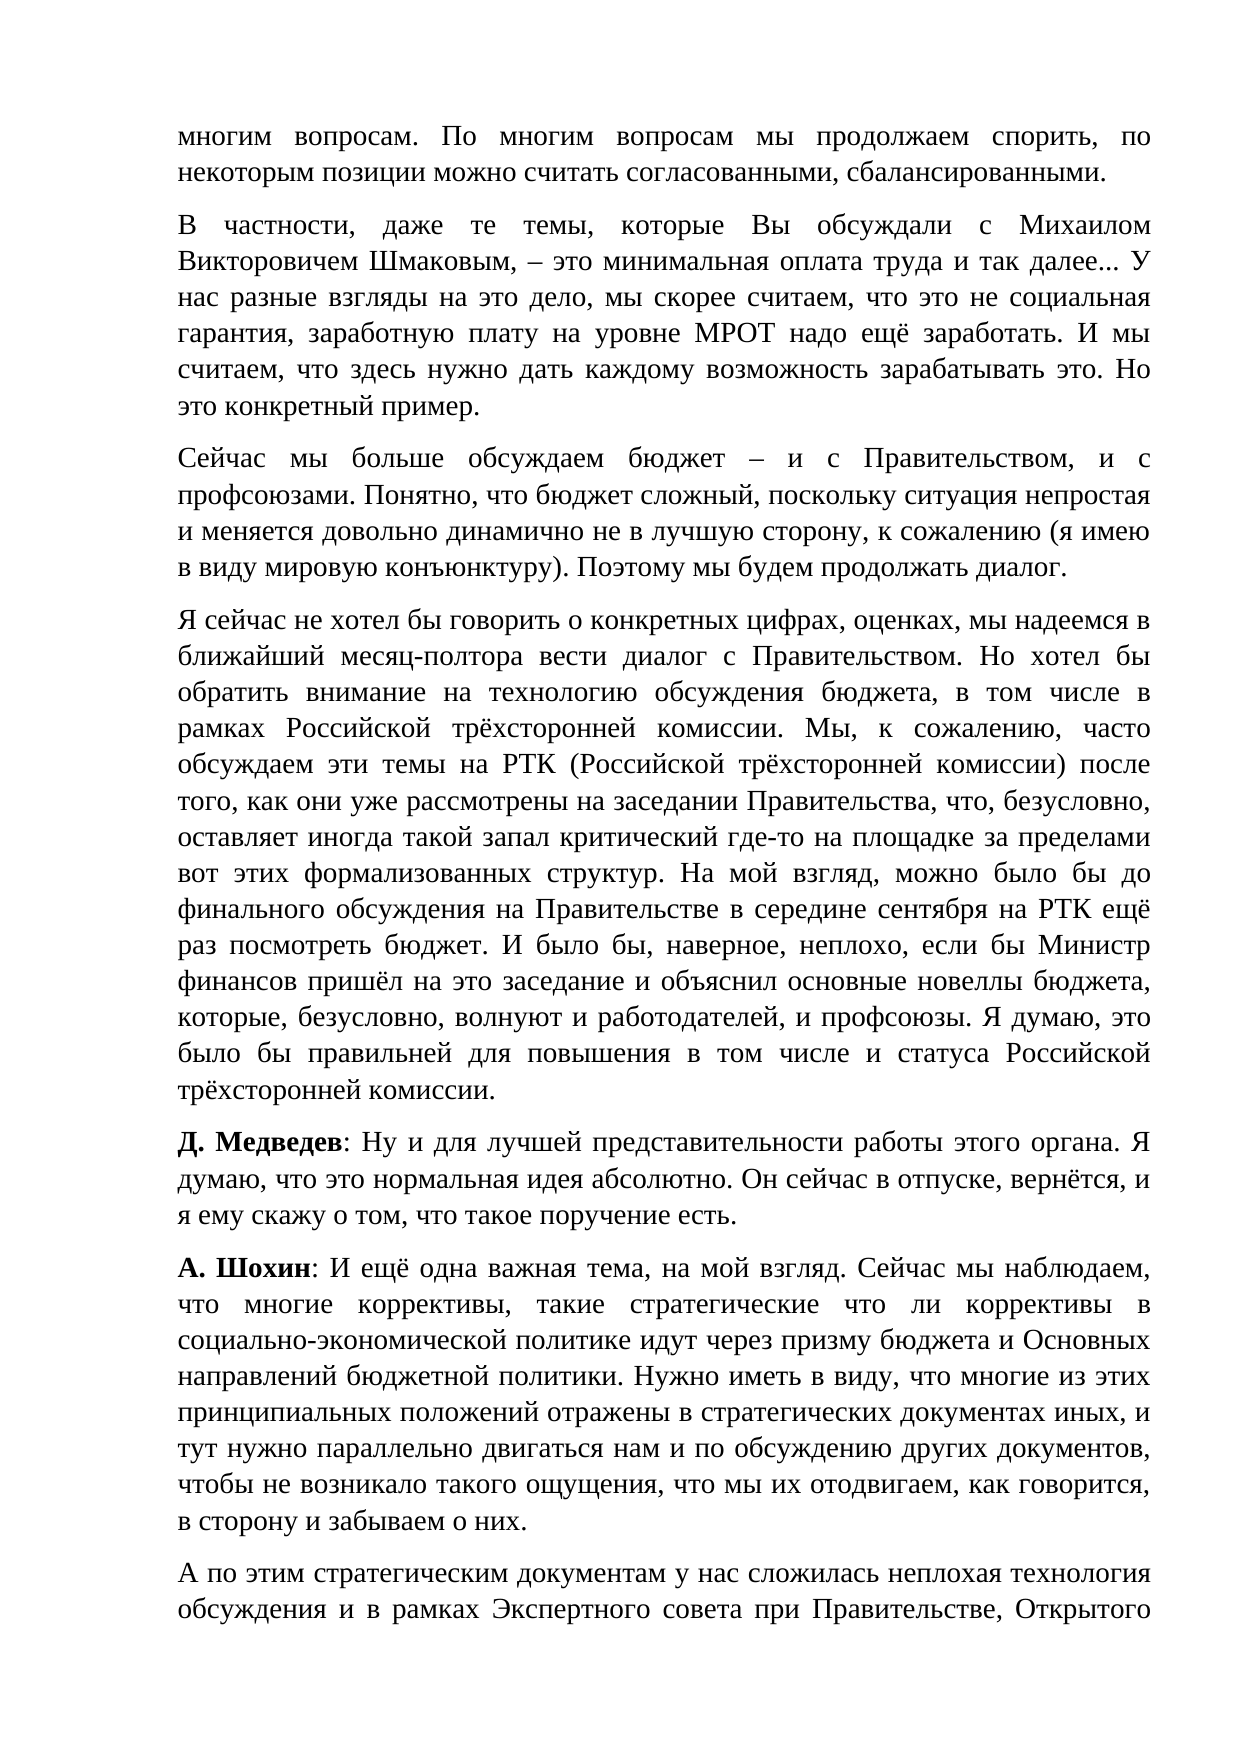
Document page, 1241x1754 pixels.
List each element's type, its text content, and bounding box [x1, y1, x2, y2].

text В частности, даже те темы, которые Вы обсуждали с Михаилом Викторовичем Шмаковым, – это минимальная оплата труда и так далее... У нас разные взгляды на это дело, мы скорее считаем, что это не социальная гарантия, заработную плату на уровне МРОТ надо ещё заработать. И мы считаем, что здесь нужно дать каждому возможность зарабатывать это. Но это конкретный пример. [177, 207, 1152, 421]
text А. Шохин: И ещё одна важная тема, на мой взгляд. Сейчас мы наблюдаем, что многие коррективы, такие стратегические что ли коррективы в социально-экономической политике идут через призму бюджета и Основных направлений бюджетной политики. Нужно иметь в виду, что многие из этих принципиальных положений отражены в стратегических документах иных, и тут нужно параллельно двигаться нам и по обсуждению других документов, чтобы не возникало такого ощущения, что мы их отодвигаем, как говорится, в сторону и забываем о них. [177, 1250, 1152, 1536]
text Сейчас мы больше обсуждаем бюджет – и с Правительством, и с профсоюзами. Понятно, что бюджет сложный, поскольку ситуация непростая и меняется довольно динамично не в лучшую сторону, к сожалению (я имею в виду мировую конъюнктуру). Поэтому мы будем продолжать диалог. [177, 441, 1152, 583]
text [177, 1556, 1152, 1625]
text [177, 118, 1152, 188]
text Д. Медведев: Ну и для лучшей представительности работы этого органа. Я думаю, что это нормальная идея абсолютно. Он сейчас в отпуске, вернётся, и я ему скажу о том, что такое поручение есть. [177, 1124, 1152, 1230]
text Я сейчас не хотел бы говорить о конкретных цифрах, оценках, мы надеемся в ближайший месяц-полтора вести диалог с Правительством. Но хотел бы обратить внимание на технологию обсуждения бюджета, в том числе в рамках Российской трёхсторонней комиссии. Мы, к сожалению, часто обсуждаем эти темы на РТК (Российской трёхсторонней комиссии) после того, как они уже рассмотрены на заседании Правительства, что, безусловно, оставляет иногда такой запал критический где-то на площадке за пределами вот этих формализованных структур. На мой взгляд, можно было бы до финального обсуждения на Правительстве в середине сентября на РТК ещё раз посмотреть бюджет. И было бы, наверное, неплохо, если бы Министр финансов пришёл на это заседание и объяснил основные новеллы бюджета, которые, безусловно, волнуют и работодателей, и профсоюзы. Я думаю, это было бы правильней для повышения в том числе и статуса Российской трёхсторонней комиссии. [177, 602, 1152, 1105]
